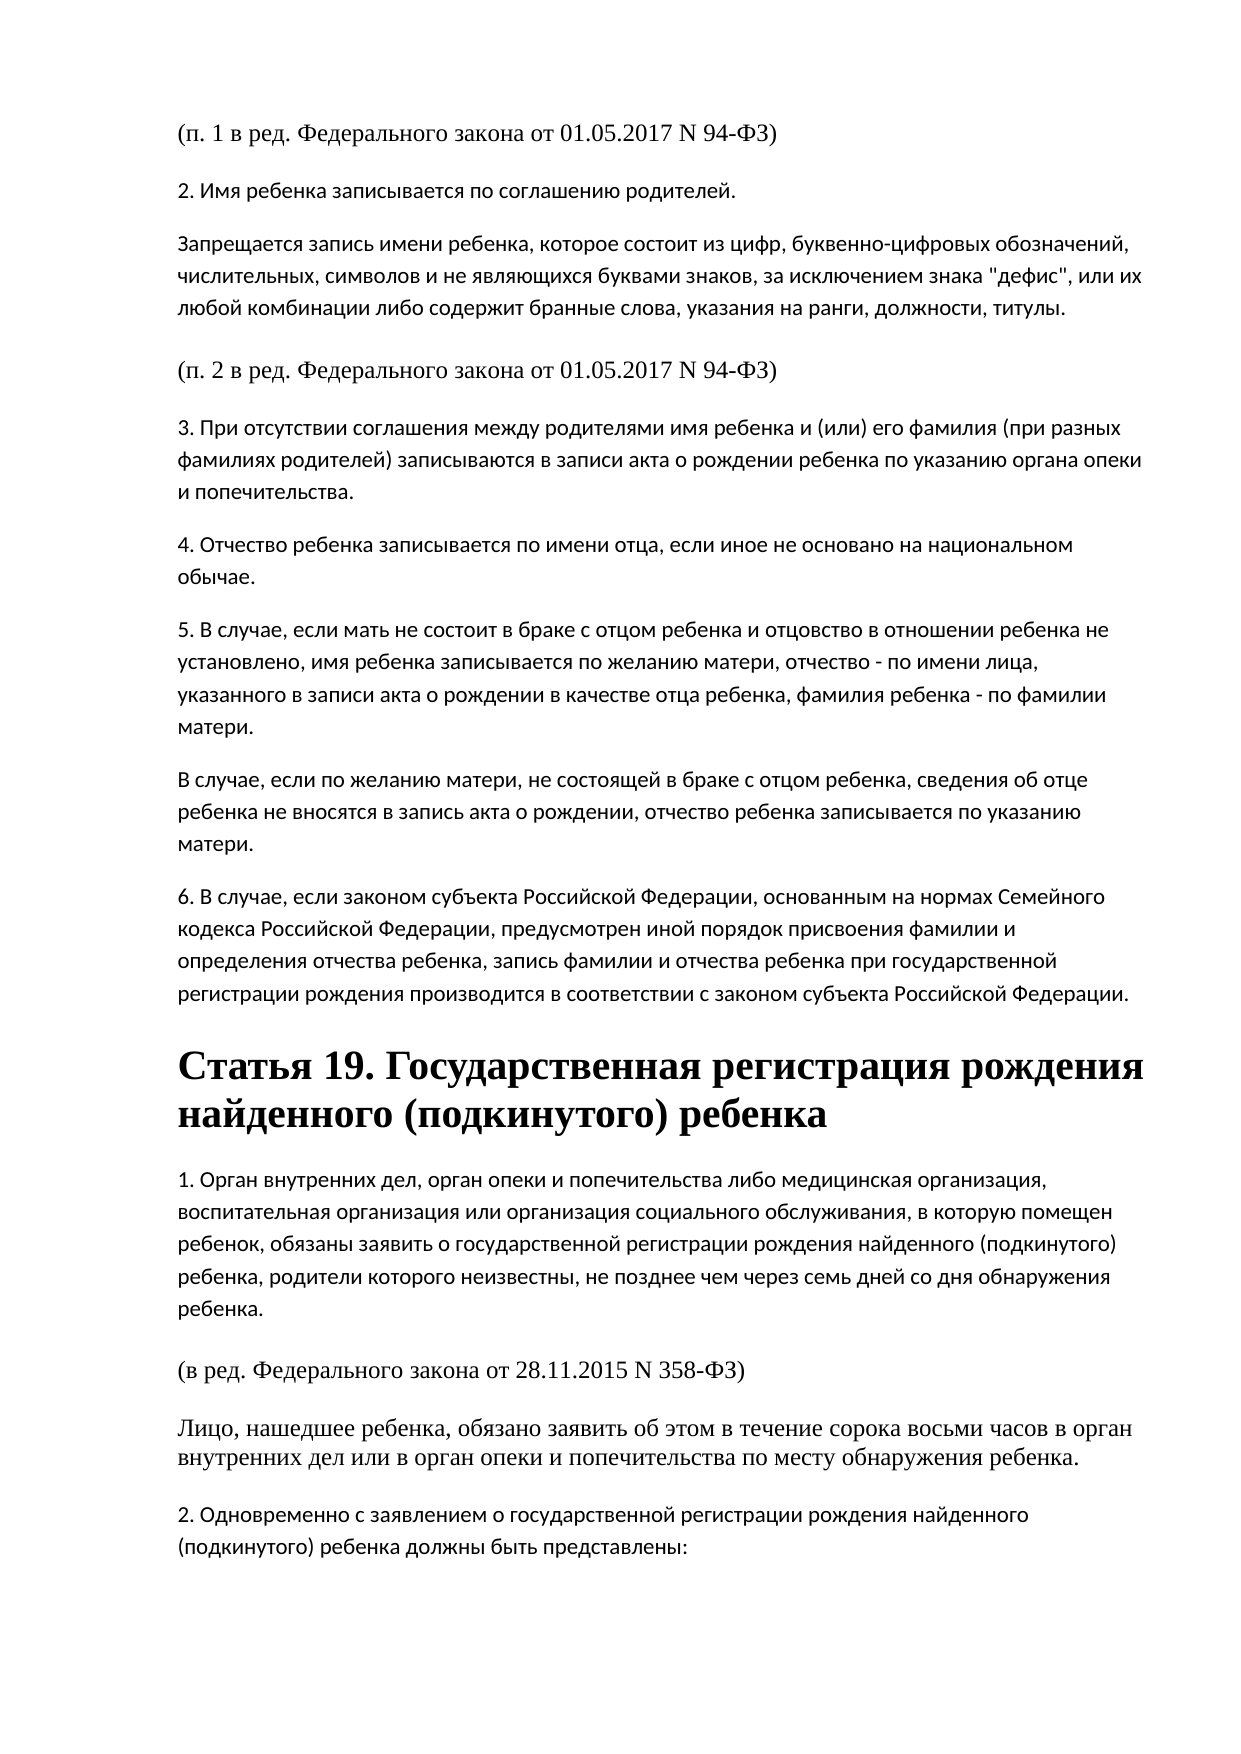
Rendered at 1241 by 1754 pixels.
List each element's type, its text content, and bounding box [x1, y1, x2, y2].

text В случае, если по желанию матери, не состоящей в браке с отцом ребенка, сведения об отце ребенка не вносятся в запись акта о рождении, отчество ребенка записывается по указанию матери. [177, 765, 1152, 857]
text 5. В случае, если мать не состоит в браке с отцом ребенка и отцовство в отношении ребенка не установлено, имя ребенка записывается по желанию матери, отчество - по имени лица, указанного в записи акта о рождении в качестве отца ребенка, фамилия ребенка - по фамилии матери. [177, 615, 1152, 740]
text (п. 1 в ред. Федерального закона от 01.05.2017 N 94-ФЗ) [177, 118, 1152, 147]
text 3. При отсутствии соглашения между родителями имя ребенка и (или) его фамилия (при разных фамилиях родителей) записываются в записи акта о рождении ребенка по указанию органа опеки и попечительства. [177, 413, 1152, 505]
text 1. Орган внутренних дел, орган опеки и попечительства либо медицинская организация, воспитательная организация или организация социального обслуживания, в которую помещен ребенок, обязаны заявить о государственной регистрации рождения найденного (подкинутого) ребенка, родители которого неизвестны, не позднее чем через семь дней со дня обнаружения ребенка. [177, 1165, 1152, 1322]
text 2. Одновременно с заявлением о государственной регистрации рождения найденного (подкинутого) ребенка должны быть представлены: [177, 1500, 1152, 1560]
text 2. Имя ребенка записывается по соглашению родителей. [177, 176, 1152, 204]
text (в ред. Федерального закона от 28.11.2015 N 358-ФЗ) [177, 1355, 1152, 1384]
text 4. Отчество ребенка записывается по имени отца, если иное не основано на национальном обычае. [177, 530, 1152, 590]
text (п. 2 в ред. Федерального закона от 01.05.2017 N 94-ФЗ) [177, 355, 1152, 383]
text Лицо, нашедшее ребенка, обязано заявить об этом в течение сорока восьми часов в орган внутренних дел или в орган опеки и попечительства по месту обнаружения ребенка. [177, 1413, 1152, 1471]
text Запрещается запись имени ребенка, которое состоит из цифр, буквенно-цифровых обозначений, числительных, символов и не являющихся буквами знаков, за исключением знака "дефис", или их любой комбинации либо содержит бранные слова, указания на ранги, должности, титулы. [177, 229, 1152, 321]
text Статья 19. Государственная регистрация рождения найденного (подкинутого) ребенка [177, 1040, 1152, 1136]
text 6. В случае, если законом субъекта Российской Федерации, основанным на нормах Семейного кодекса Российской Федерации, предусмотрен иной порядок присвоения фамилии и определения отчества ребенка, запись фамилии и отчества ребенка при государственной регистрации рождения производится в соответствии с законом субъекта Российской Федерации. [177, 882, 1152, 1007]
